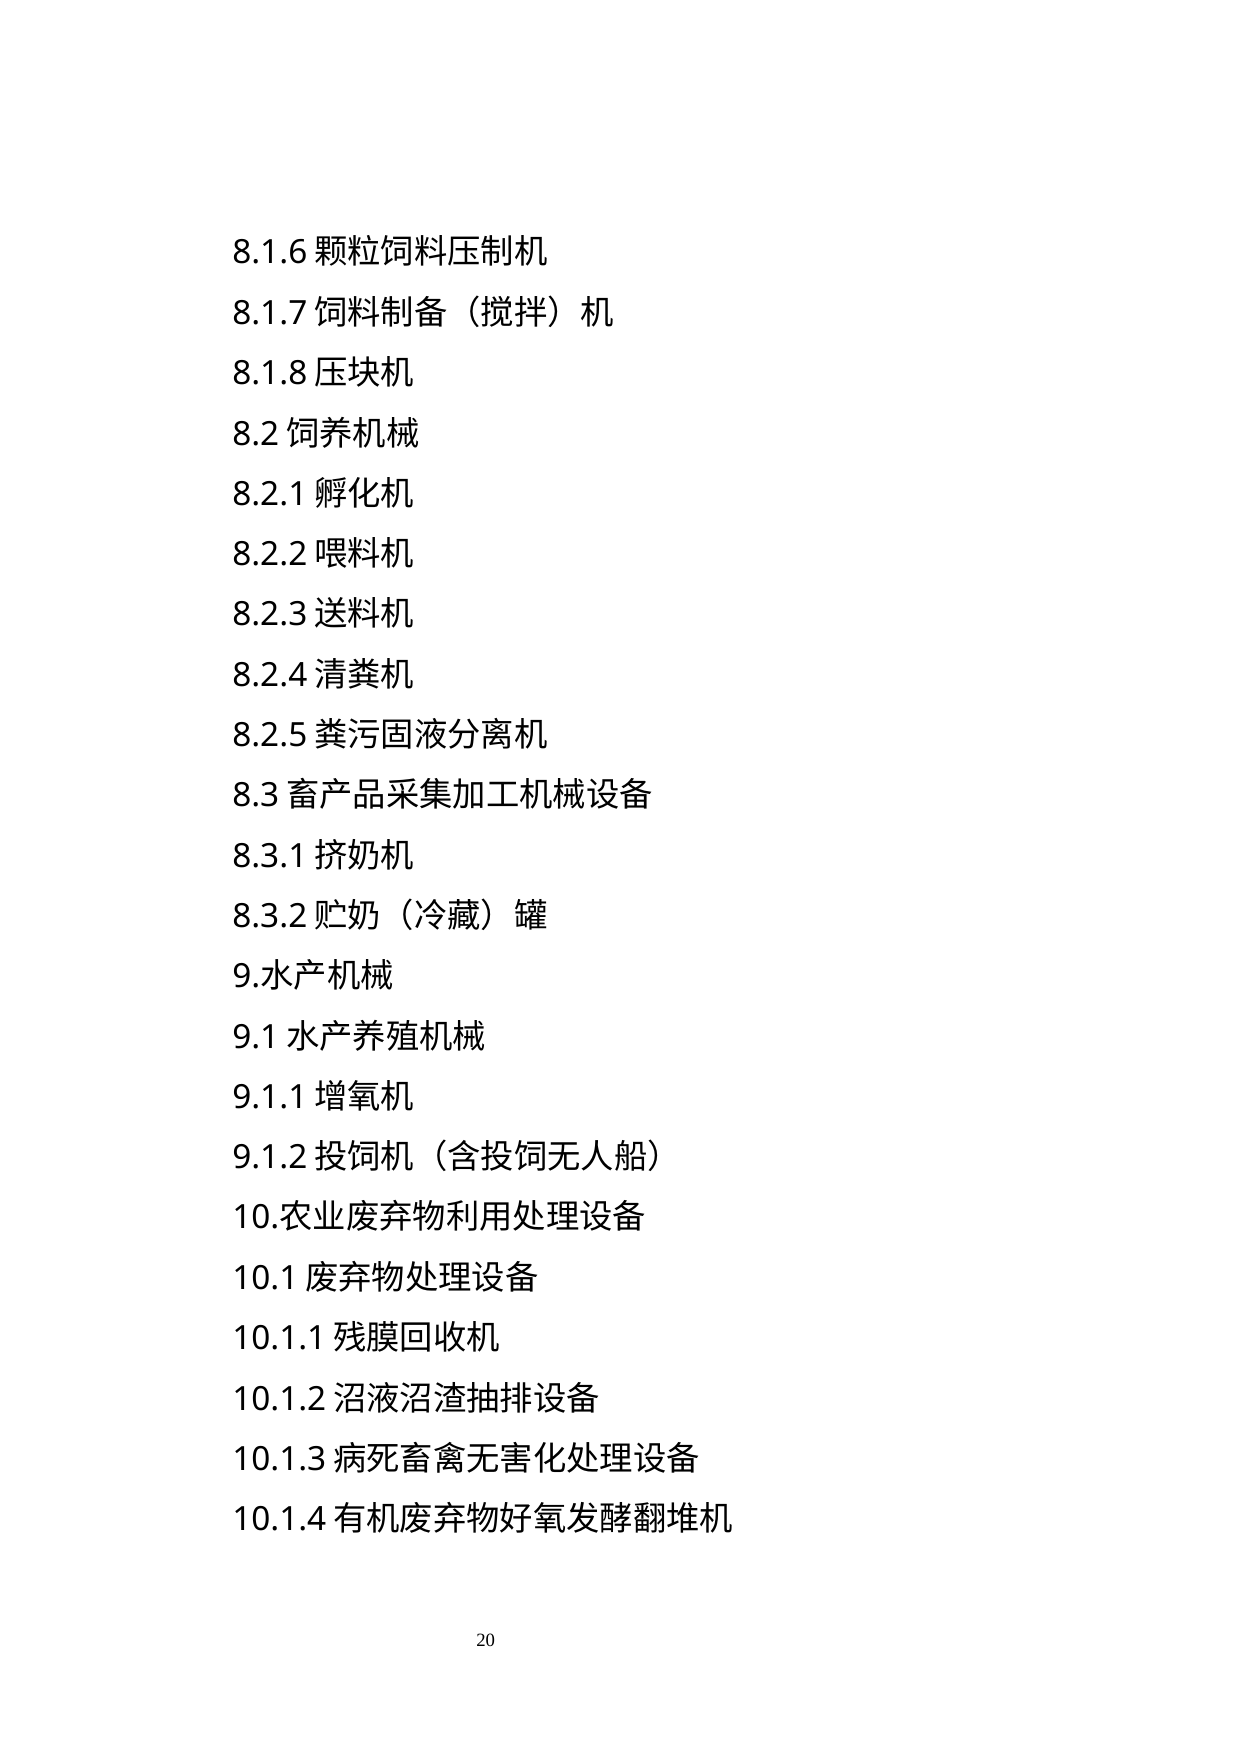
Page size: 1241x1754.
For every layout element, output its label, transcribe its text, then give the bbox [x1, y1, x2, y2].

text 9.1.2投饲机（含投饲无人船） [165, 1124, 1087, 1184]
text 8.1.7饲料制备（搅拌）机 [165, 280, 1087, 340]
text 8.2饲养机械 [165, 400, 1087, 461]
text 8.1.6颗粒饲料压制机 [165, 219, 1087, 280]
text 8.1.8压块机 [165, 340, 1087, 400]
text 10.1废弃物处理设备 [165, 1245, 1087, 1305]
text 10.1.1残膜回收机 [165, 1305, 1087, 1365]
text 8.2.5粪污固液分离机 [165, 702, 1087, 762]
text 8.2.3送料机 [165, 581, 1087, 642]
text 10.农业废弃物利用处理设备 [165, 1184, 1087, 1245]
text 10.1.3病死畜禽无害化处理设备 [165, 1426, 1087, 1486]
text 8.3畜产品采集加工机械设备 [165, 762, 1087, 822]
text 10.1.4有机废弃物好氧发酵翻堆机 [165, 1486, 1087, 1546]
text 10.1.2沼液沼渣抽排设备 [165, 1365, 1087, 1426]
text 8.2.1孵化机 [165, 461, 1087, 521]
text 8.3.1挤奶机 [165, 822, 1087, 883]
text 8.3.2贮奶（冷藏）罐 [165, 883, 1087, 943]
text 9.1水产养殖机械 [165, 1003, 1087, 1064]
text 8.2.2喂料机 [165, 521, 1087, 581]
text 9.1.1增氧机 [165, 1064, 1087, 1124]
text 9.水产机械 [165, 943, 1087, 1003]
text 8.2.4清粪机 [165, 642, 1087, 702]
